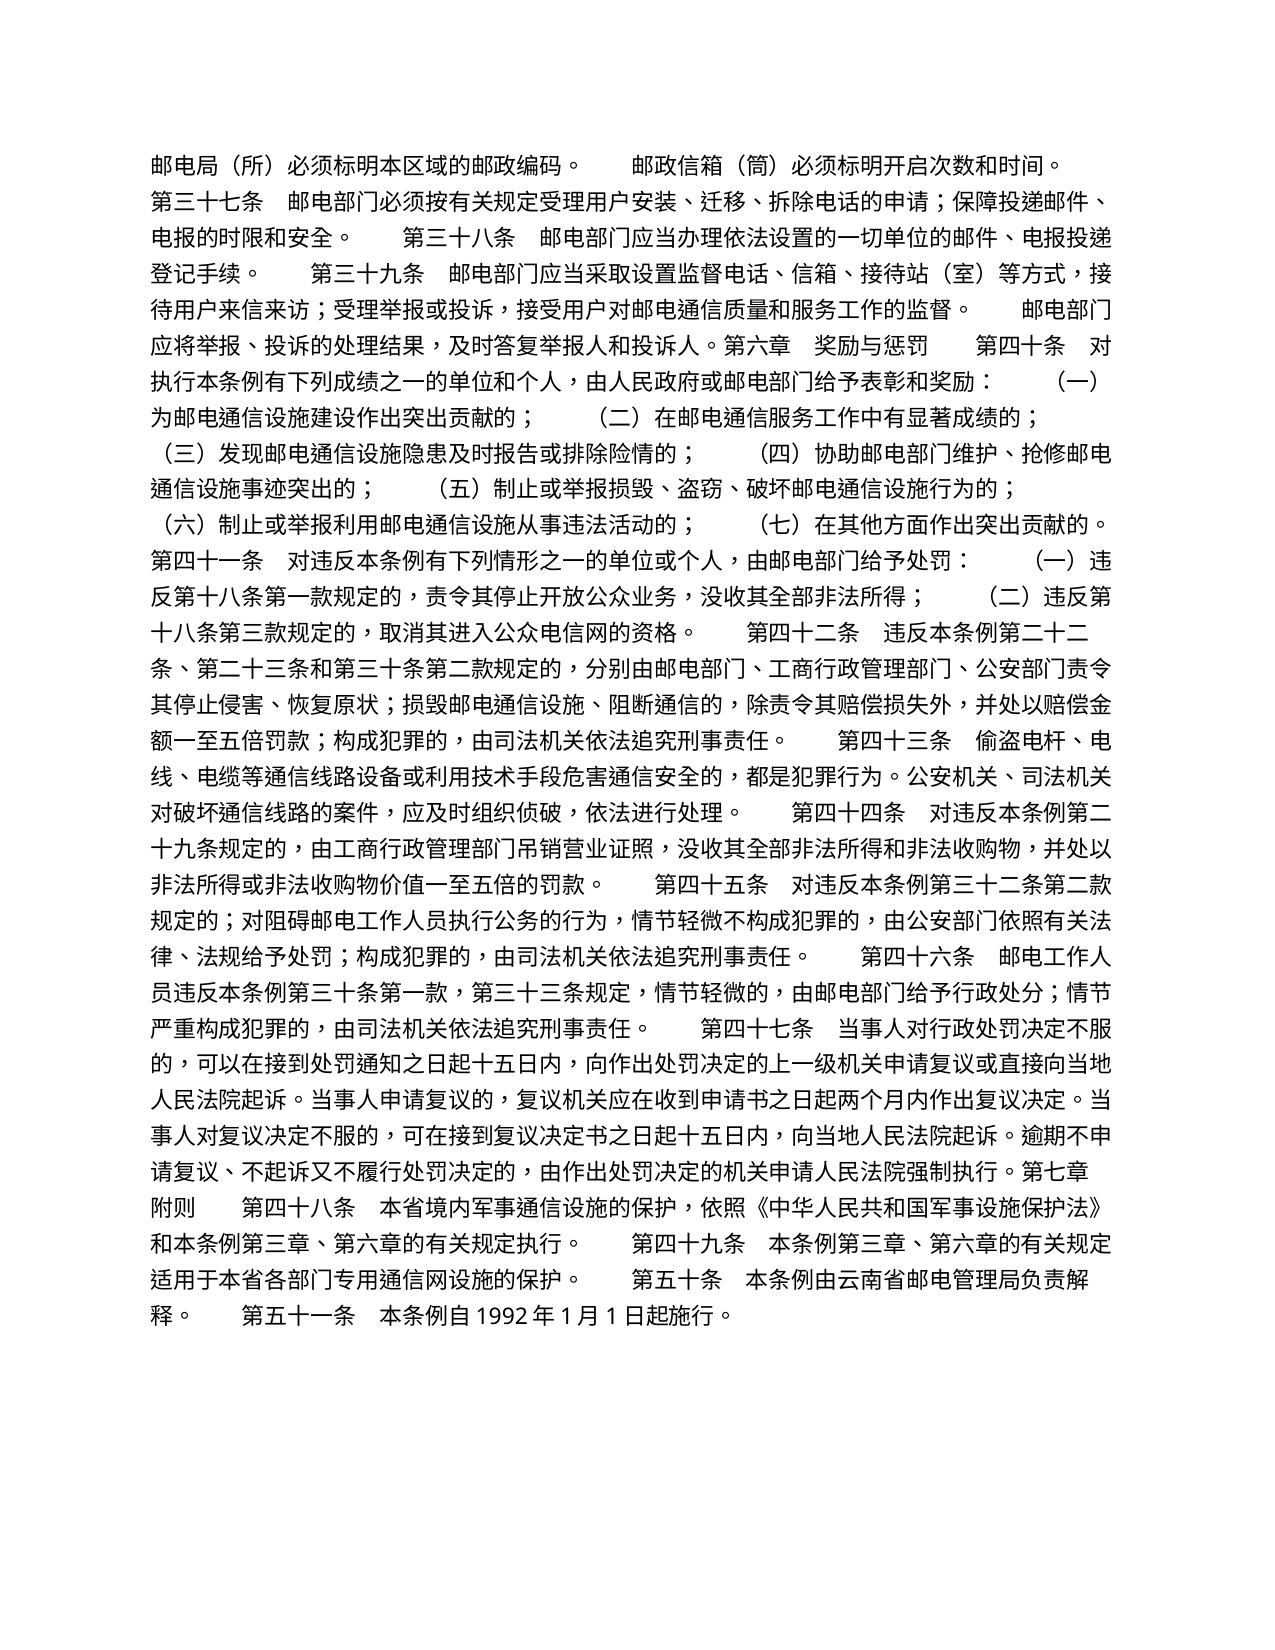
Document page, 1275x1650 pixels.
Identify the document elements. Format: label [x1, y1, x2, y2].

text [150, 150, 1125, 1331]
